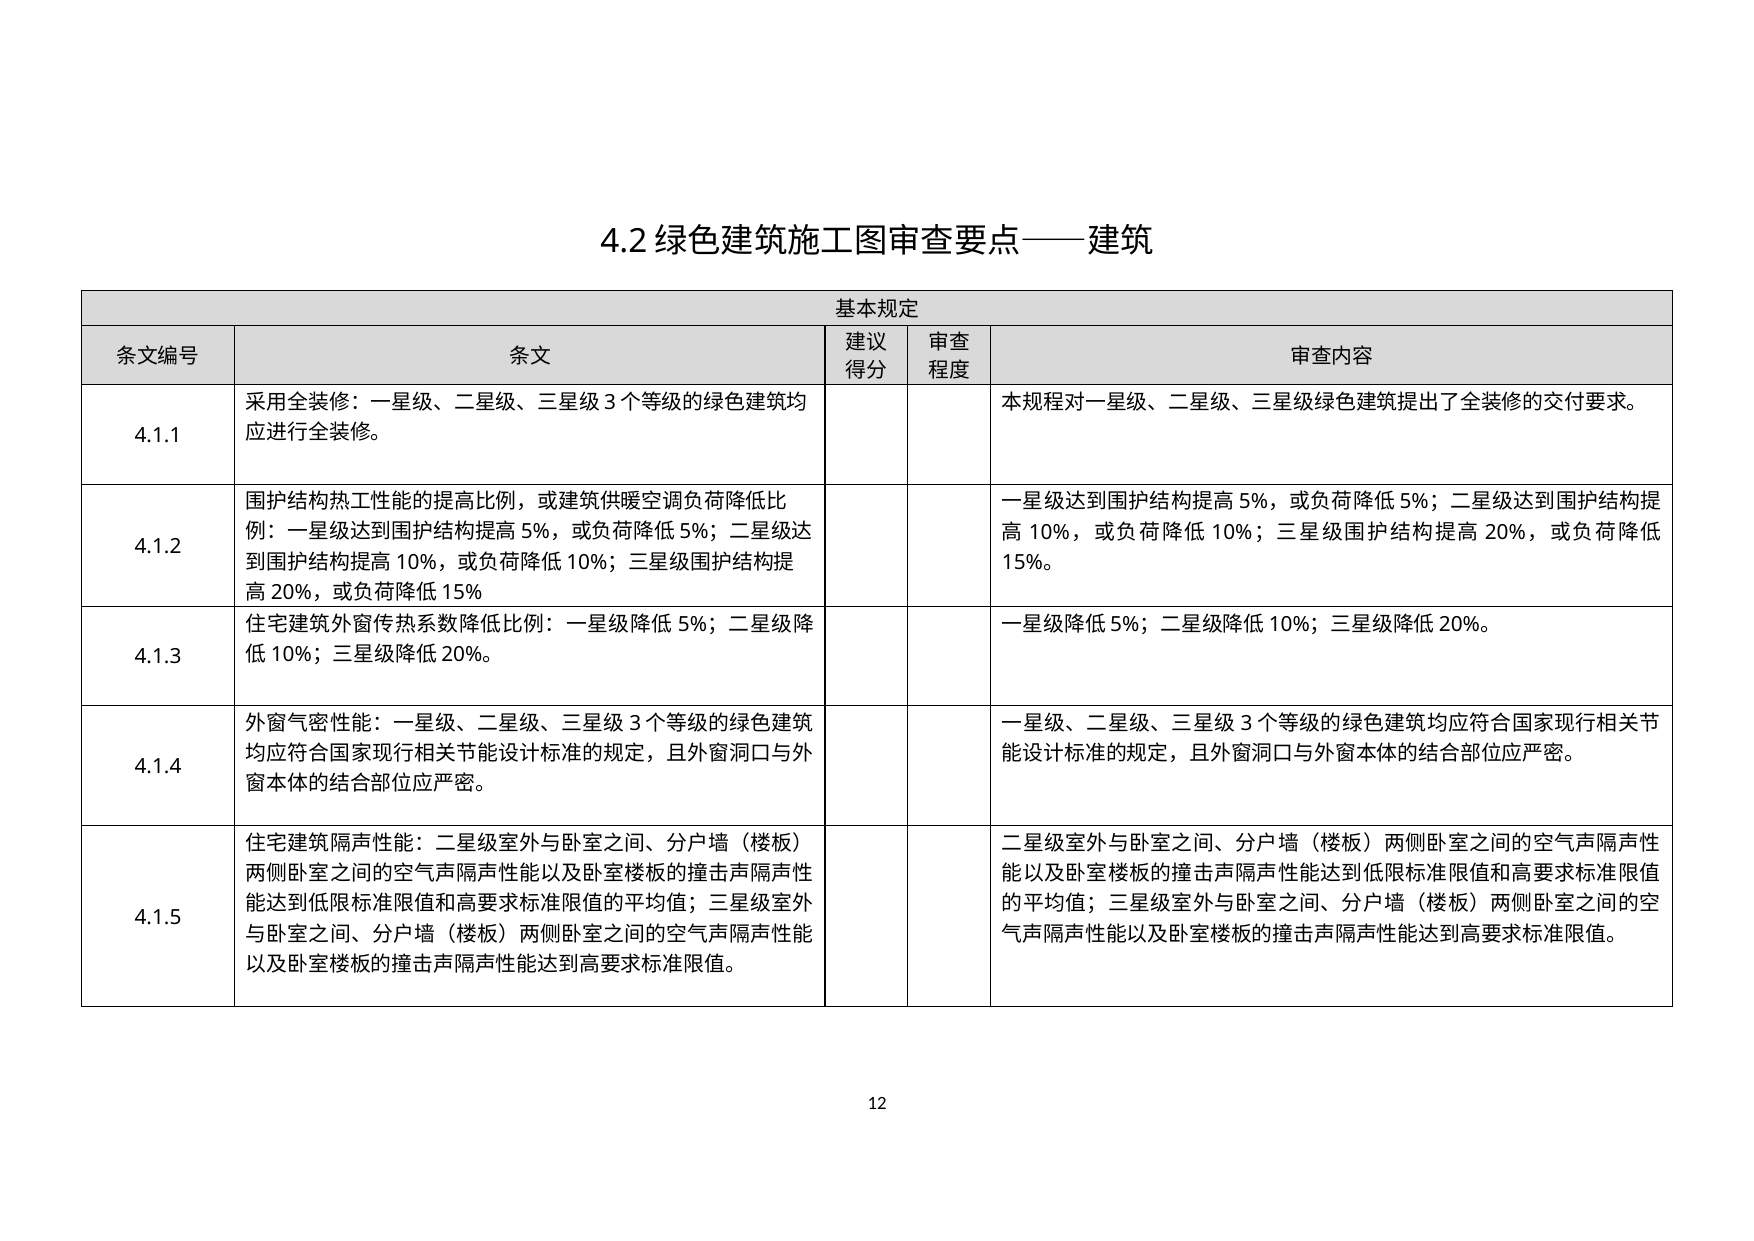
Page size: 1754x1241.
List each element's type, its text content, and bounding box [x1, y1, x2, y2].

table_cell 4.1.4 [82, 706, 234, 825]
table_cell [826, 485, 907, 606]
table_cell 一星级达到围护结构提高5%，或负荷降低5%；二星级达到围护结构提高10%，或负荷降低10%；三星级围护结构提高20%，或负荷降低15%。 [991, 485, 1672, 606]
table_cell 住宅建筑外窗传热系数降低比例：一星级降低5%；二星级降低10%；三星级降低20%。 [235, 607, 824, 705]
table_cell 4.1.1 [82, 385, 234, 483]
subtitle 4.2绿色建筑施工图审查要点——建筑 [150, 214, 1604, 263]
table_cell 采用全装修：一星级、二星级、三星级3个等级的绿色建筑均应进行全装修。 [235, 385, 824, 483]
table_cell [908, 706, 990, 825]
table_cell [908, 485, 990, 606]
table_cell 4.1.3 [82, 607, 234, 705]
table_cell [826, 826, 907, 1006]
table_cell 二星级室外与卧室之间、分户墙（楼板）两侧卧室之间的空气声隔声性能以及卧室楼板的撞击声隔声性能达到低限标准限值和高要求标准限值的平均值；三星级室外与卧室之间、分户墙（楼板）两侧卧室之间的空气声隔声性能以及卧室楼板的撞击声隔声性能达到高要求标准限值。 [991, 826, 1672, 1006]
table_cell 本规程对一星级、二星级、三星级绿色建筑提出了全装修的交付要求。 [991, 385, 1672, 483]
table_cell 条文编号 [82, 326, 234, 384]
table_cell [826, 607, 907, 705]
table_cell 4.1.2 [82, 485, 234, 606]
table_cell 建议得分 [826, 326, 907, 384]
table_header 基本规定 [82, 291, 1672, 325]
table_cell 审查程度 [908, 326, 990, 384]
table_cell 审查内容 [991, 326, 1672, 384]
table_cell [908, 607, 990, 705]
table_cell 住宅建筑隔声性能：二星级室外与卧室之间、分户墙（楼板）两侧卧室之间的空气声隔声性能以及卧室楼板的撞击声隔声性能达到低限标准限值和高要求标准限值的平均值；三星级室外与卧室之间、分户墙（楼板）两侧卧室之间的空气声隔声性能以及卧室楼板的撞击声隔声性能达到高要求标准限值。 [235, 826, 824, 1006]
table_cell 4.1.5 [82, 826, 234, 1006]
table_cell [826, 706, 907, 825]
table_cell [908, 385, 990, 483]
table_cell [826, 385, 907, 483]
table_cell 条文 [235, 326, 824, 384]
table_cell 围护结构热工性能的提高比例，或建筑供暖空调负荷降低比例：一星级达到围护结构提高5%，或负荷降低5%；二星级达到围护结构提高10%，或负荷降低10%；三星级围护结构提高20%，或负荷降低15% [235, 485, 824, 606]
table_cell [908, 826, 990, 1006]
table_cell 一星级降低5%；二星级降低10%；三星级降低20%。 [991, 607, 1672, 705]
table_cell 外窗气密性能：一星级、二星级、三星级3个等级的绿色建筑均应符合国家现行相关节能设计标准的规定，且外窗洞口与外窗本体的结合部位应严密。 [235, 706, 824, 825]
table_cell 一星级、二星级、三星级3个等级的绿色建筑均应符合国家现行相关节能设计标准的规定，且外窗洞口与外窗本体的结合部位应严密。 [991, 706, 1672, 825]
